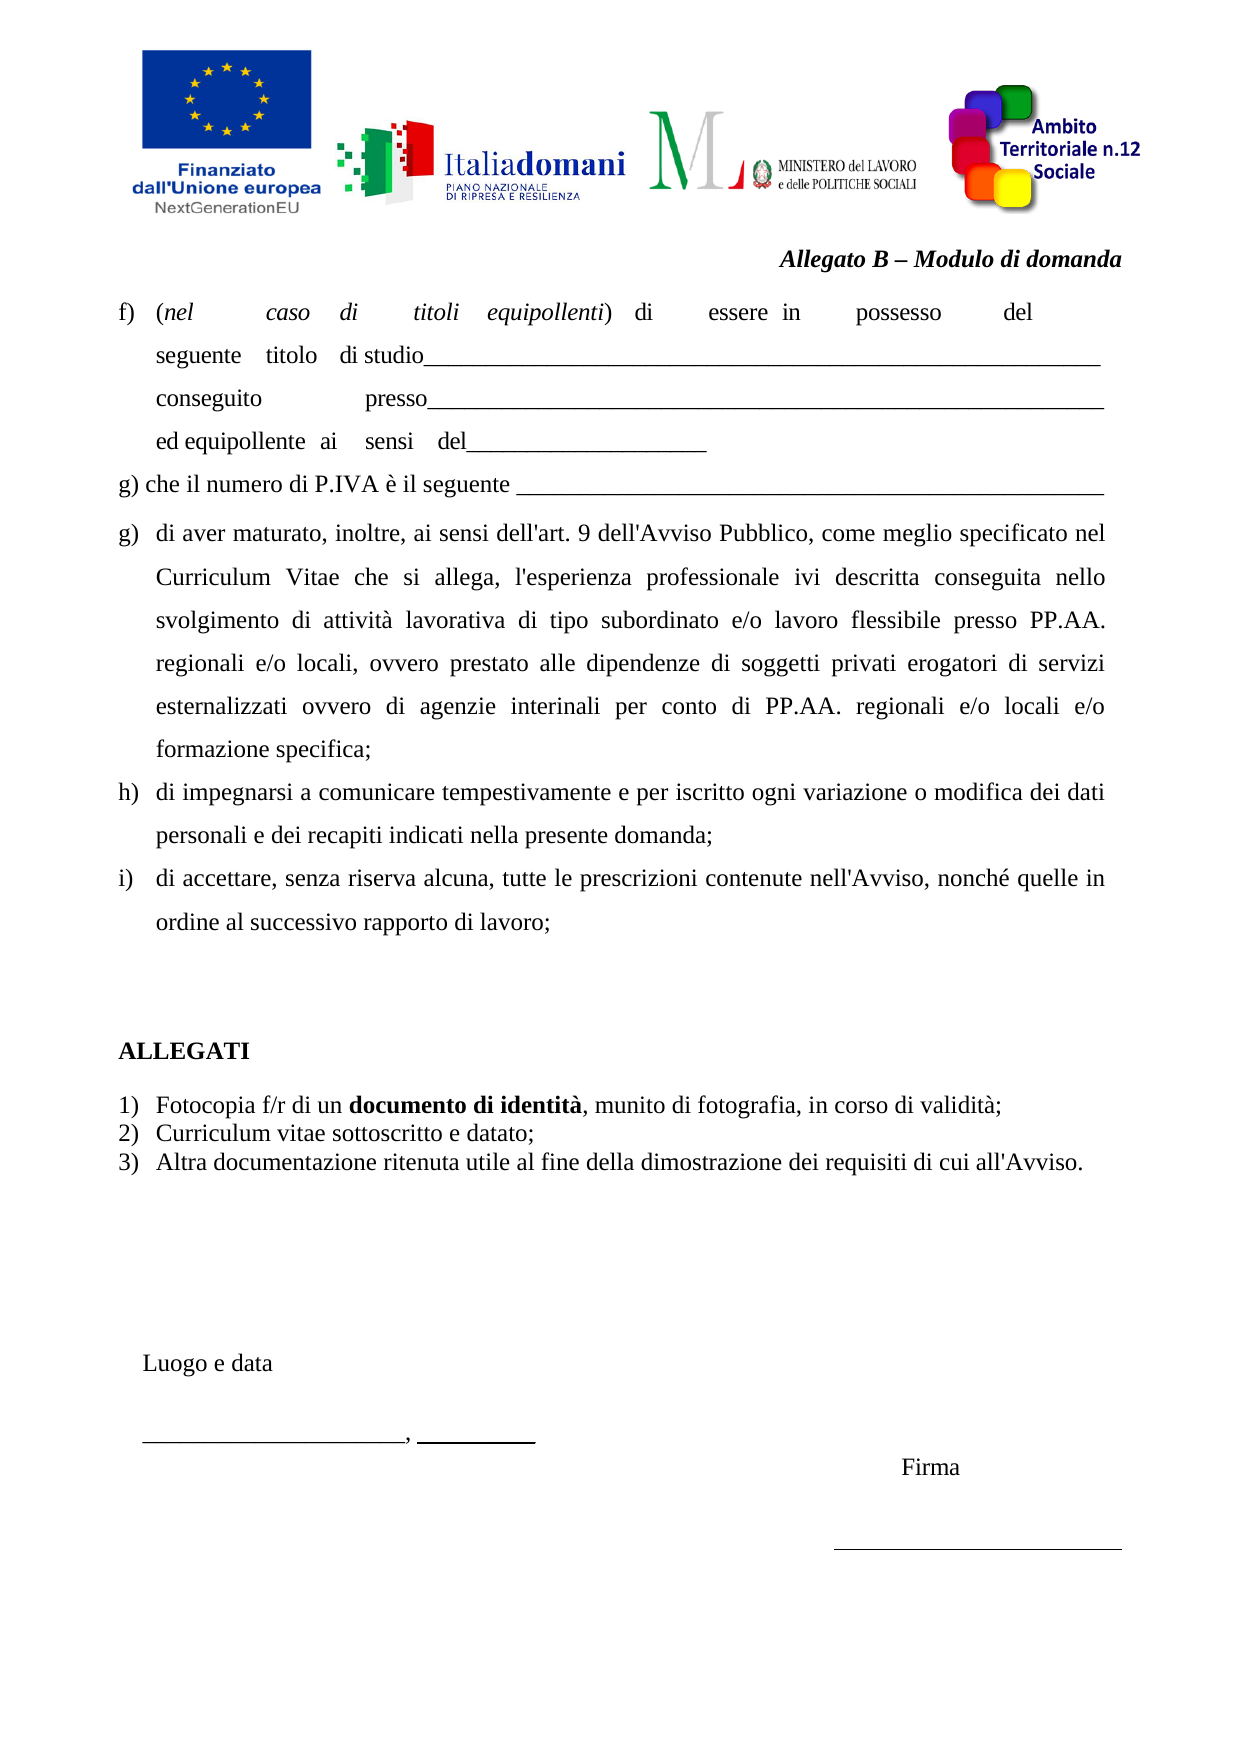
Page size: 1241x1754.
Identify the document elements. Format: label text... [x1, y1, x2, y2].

picture [948, 85, 1143, 214]
list conseguito presso_______________________________________________________ [156, 383, 1106, 412]
list di aver maturato, inoltre, ai sensi dell'art. 9 dell'Avviso Pubblico, come meglio specificato nel Curriculum Vitae che si allega, l'esperienza professionale ivi descritta conseguita nello svolgimento di attività lavorativa di tipo subordinato e/o lavoro flessibile presso PP.AA. regionali e/o locali, ovvero prestato alle dipendenze di soggetti privati erogatori di servizi esternalizzati ovvero di agenzie interinali per conto di PP.AA. regionali e/o locali e/o formazione specifica; [118, 518, 1106, 763]
text ALLEGATI [118, 1036, 1106, 1065]
text Luogo e data [142, 1348, 1106, 1377]
list Altra documentazione ritenuta utile al fine della dimostrazione dei requisiti di cui all'Avviso. [118, 1147, 1106, 1176]
text Firma [118, 1452, 960, 1481]
list Curriculum vitae sottoscritto e datato; [118, 1118, 1106, 1147]
list di impegnarsi a comunicare tempestivamente e per iscritto ogni variazione o modifica dei dati personali e dei recapiti indicati nella presente domanda; [118, 777, 1106, 849]
list Fotocopia f/r di un documento di identità, munito di fotografia, in corso di validità; [118, 1090, 1106, 1118]
list ed equipollente ai sensi del____________________ [156, 426, 1106, 455]
text g) che il numero di P.IVA è il seguente _______________________________________________ [118, 469, 1106, 498]
list (nel caso di titoli equipollenti) di essere in possesso del seguente titolo di studio_______________________________________________________ [118, 297, 1106, 369]
text _____________________, ____ [142, 1417, 1122, 1446]
picture [118, 47, 631, 216]
picture [632, 95, 933, 207]
list di accettare, senza riserva alcuna, tutte le prescrizioni contenute nell'Avviso, nonché quelle in ordine al successivo rapporto di lavoro; [118, 863, 1106, 935]
